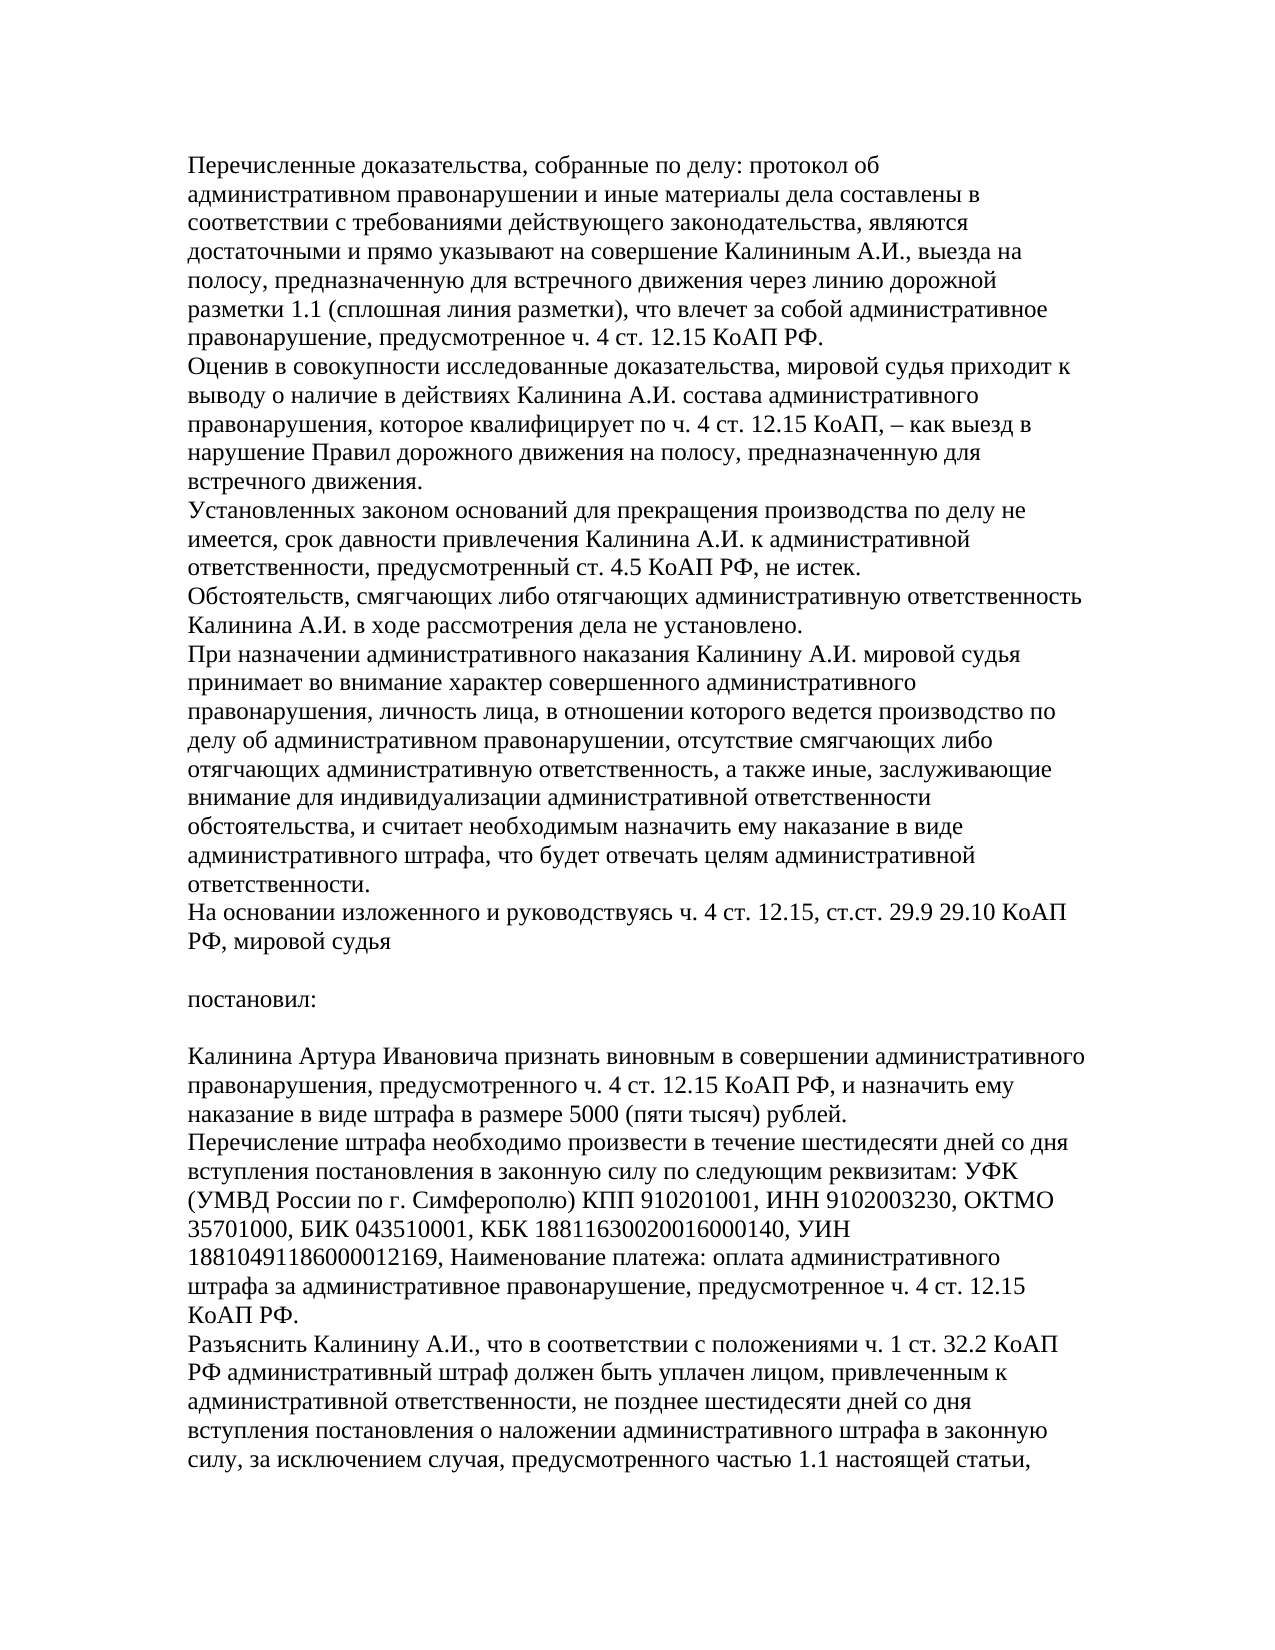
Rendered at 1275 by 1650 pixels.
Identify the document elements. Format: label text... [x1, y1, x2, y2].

text При назначении административного наказания Калинину А.И. мировой судья принимает во внимание характер совершенного административного правонарушения, личность лица, в отношении которого ведется производство по делу об административном правонарушении, отсутствие смягчающих либо отягчающих административную ответственность, а также иные, заслуживающие внимание для индивидуализации административной ответственности обстоятельства, и считает необходимым назначить ему наказание в виде административного штрафа, что будет отвечать целям административной ответственности. [187, 639, 1087, 897]
text Оценив в совокупности исследованные доказательства, мировой судья приходит к выводу о наличие в действиях Калинина А.И. состава административного правонарушения, которое квалифицирует по ч. 4 ст. 12.15 КоАП, – как выезд в нарушение Правил дорожного движения на полосу, предназначенную для встречного движения. [187, 351, 1087, 495]
text На основании изложенного и руководствуясь ч. 4 ст. 12.15, ст.ст. 29.9 29.10 КоАП РФ, мировой судья [187, 897, 1087, 955]
text Калинина Артура Ивановича признать виновным в совершении административного правонарушения, предусмотренного ч. 4 ст. 12.15 КоАП РФ, и назначить ему наказание в виде штрафа в размере 5000 (пяти тысяч) рублей. [187, 1041, 1087, 1127]
text Обстоятельств, смягчающих либо отягчающих административную ответственность Калинина А.И. в ходе рассмотрения дела не установлено. [187, 581, 1087, 639]
text Перечисленные доказательства, собранные по делу: протокол об административном правонарушении и иные материалы дела составлены в соответствии с требованиями действующего законодательства, являются достаточными и прямо указывают на совершение Калининым А.И., выезда на полосу, предназначенную для встречного движения через линию дорожной разметки 1.1 (сплошная линия разметки), что влечет за собой административное правонарушение, предусмотренное ч. 4 ст. 12.15 КоАП РФ. [187, 150, 1087, 351]
text Перечисление штрафа необходимо произвести в течение шестидесяти дней со дня вступления постановления в законную силу по следующим реквизитам: УФК (УМВД России по г. Симферополю) КПП 910201001, ИНН 9102003230, ОКТМО 35701000, БИК 043510001, КБК 18811630020016000140, УИН 18810491186000012169, Наименование платежа: оплата административного штрафа за административное правонарушение, предусмотренное ч. 4 ст. 12.15 КоАП РФ. [187, 1127, 1087, 1329]
text постановил: [187, 984, 1087, 1012]
text Установленных законом оснований для прекращения производства по делу не имеется, срок давности привлечения Калинина А.И. к административной ответственности, предусмотренный ст. 4.5 КоАП РФ, не истек. [187, 495, 1087, 581]
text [187, 1329, 1087, 1472]
